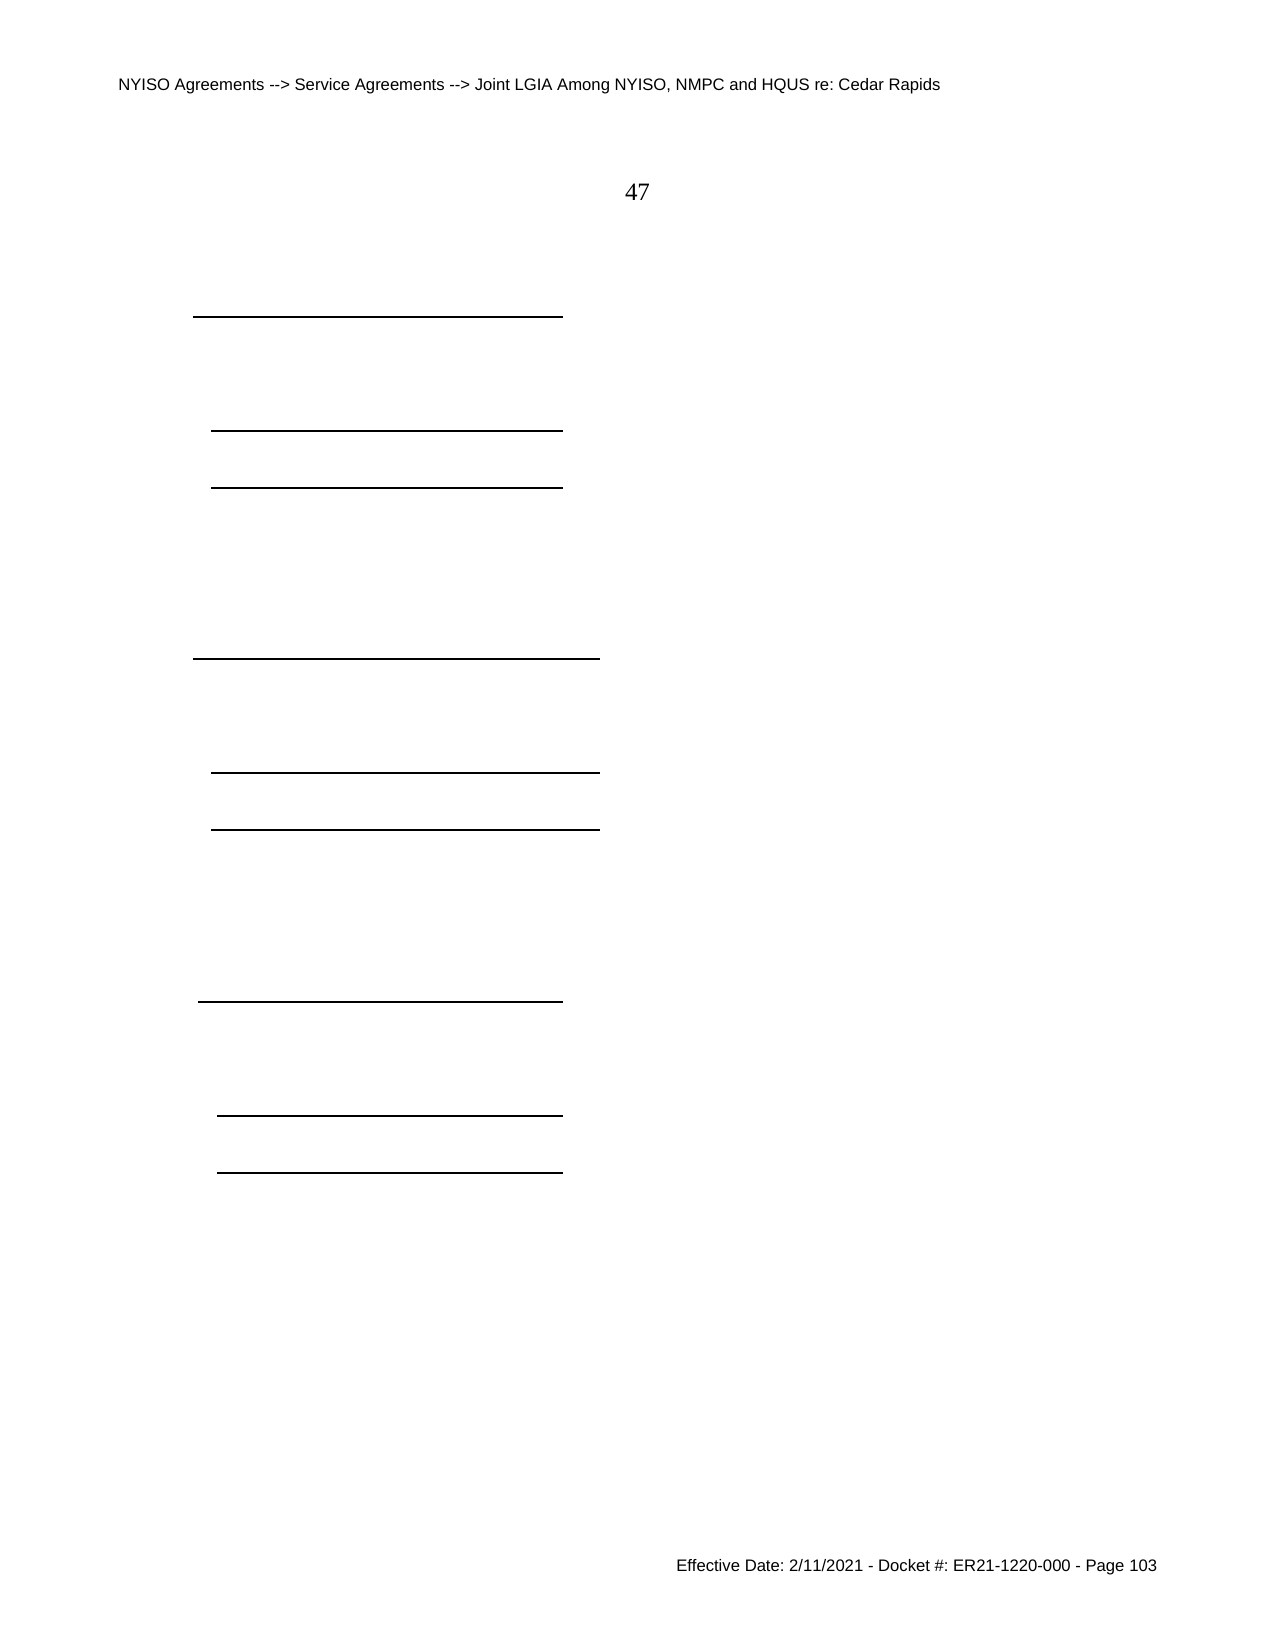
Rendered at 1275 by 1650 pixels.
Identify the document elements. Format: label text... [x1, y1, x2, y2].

text 47 [625, 177, 1275, 206]
